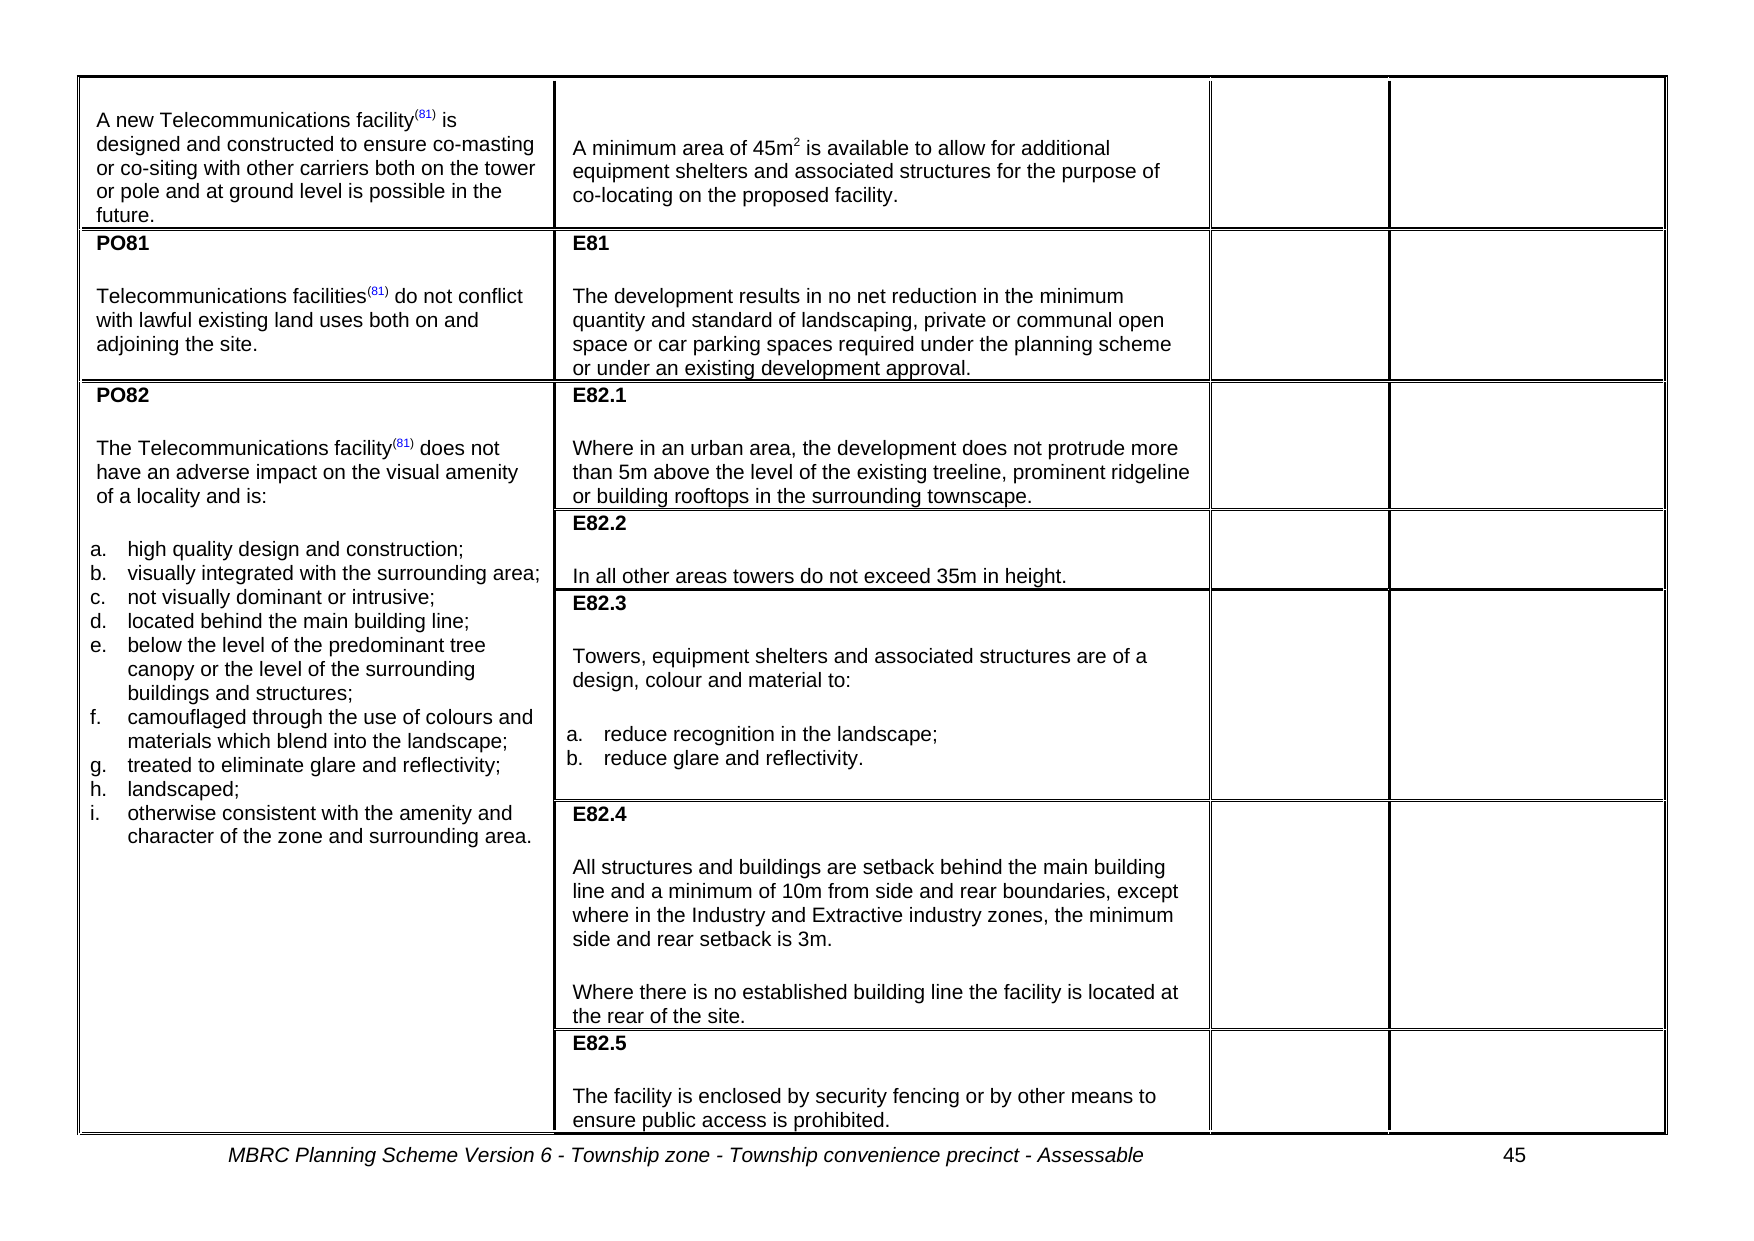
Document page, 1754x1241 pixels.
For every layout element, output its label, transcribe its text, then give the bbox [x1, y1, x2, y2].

table_cell [1212, 383, 1388, 508]
table_cell [1212, 802, 1388, 1028]
table_cell [1391, 227, 1665, 379]
table_cell [1211, 1031, 1389, 1132]
table_cell E82.3 Towers, equipment shelters and associated structures are of a design, colour and material to: reduce recognition in the landscape; reduce glare and reflectivity. [556, 591, 1209, 798]
table_cell [1389, 78, 1664, 227]
table_cell PO82 The Telecommunications facility(81) does not have an adverse impact on the visual amenity of a locality and is: high quality design and construction; visually integrated with the surrounding area; not visually dominant or intrusive; located behind the main building line; below the level of the predominant tree canopy or the level of the surrounding buildings and structures; camouflaged through the use of colours and materials which blend into the landscape; treated to eliminate glare and reflectivity; landscaped; otherwise consistent with the amenity and character of the zone and surrounding area. [80, 379, 554, 1132]
table_cell [1212, 591, 1388, 798]
table_cell [1211, 77, 1389, 227]
table_cell E82.4 All structures and buildings are setback behind the main building line and a minimum of 10m from side and rear boundaries, except where in the Industry and Extractive industry zones, the minimum side and rear setback is 3m. Where there is no established building line the facility is located at the rear of the site. [556, 802, 1209, 1028]
table_cell [1212, 231, 1388, 379]
table_cell [1391, 799, 1665, 1028]
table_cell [80, 78, 554, 227]
table_cell [1391, 588, 1666, 798]
table_cell [1389, 508, 1666, 588]
table_cell [1389, 1028, 1666, 1132]
table_cell E82.2 In all other areas towers do not exceed 35m in height. [556, 511, 1209, 588]
table_cell [1212, 511, 1388, 588]
table_cell E82.1 Where in an urban area, the development does not protrude more than 5m above the level of the existing treeline, prominent ridgeline or building rooftops in the surrounding townscape. [556, 383, 1209, 508]
table_cell PO81 Telecommunications facilities(81) do not conflict with lawful existing land uses both on and adjoining the site. [80, 227, 553, 379]
table_cell [1391, 379, 1665, 508]
table_cell E82.5 The facility is enclosed by security fencing or by other means to ensure public access is prohibited. [554, 1031, 1211, 1132]
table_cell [554, 78, 1211, 227]
table_cell E81 The development results in no net reduction in the minimum quantity and standard of landscaping, private or communal open space or car parking spaces required under the planning scheme or under an existing development approval. [556, 231, 1209, 379]
